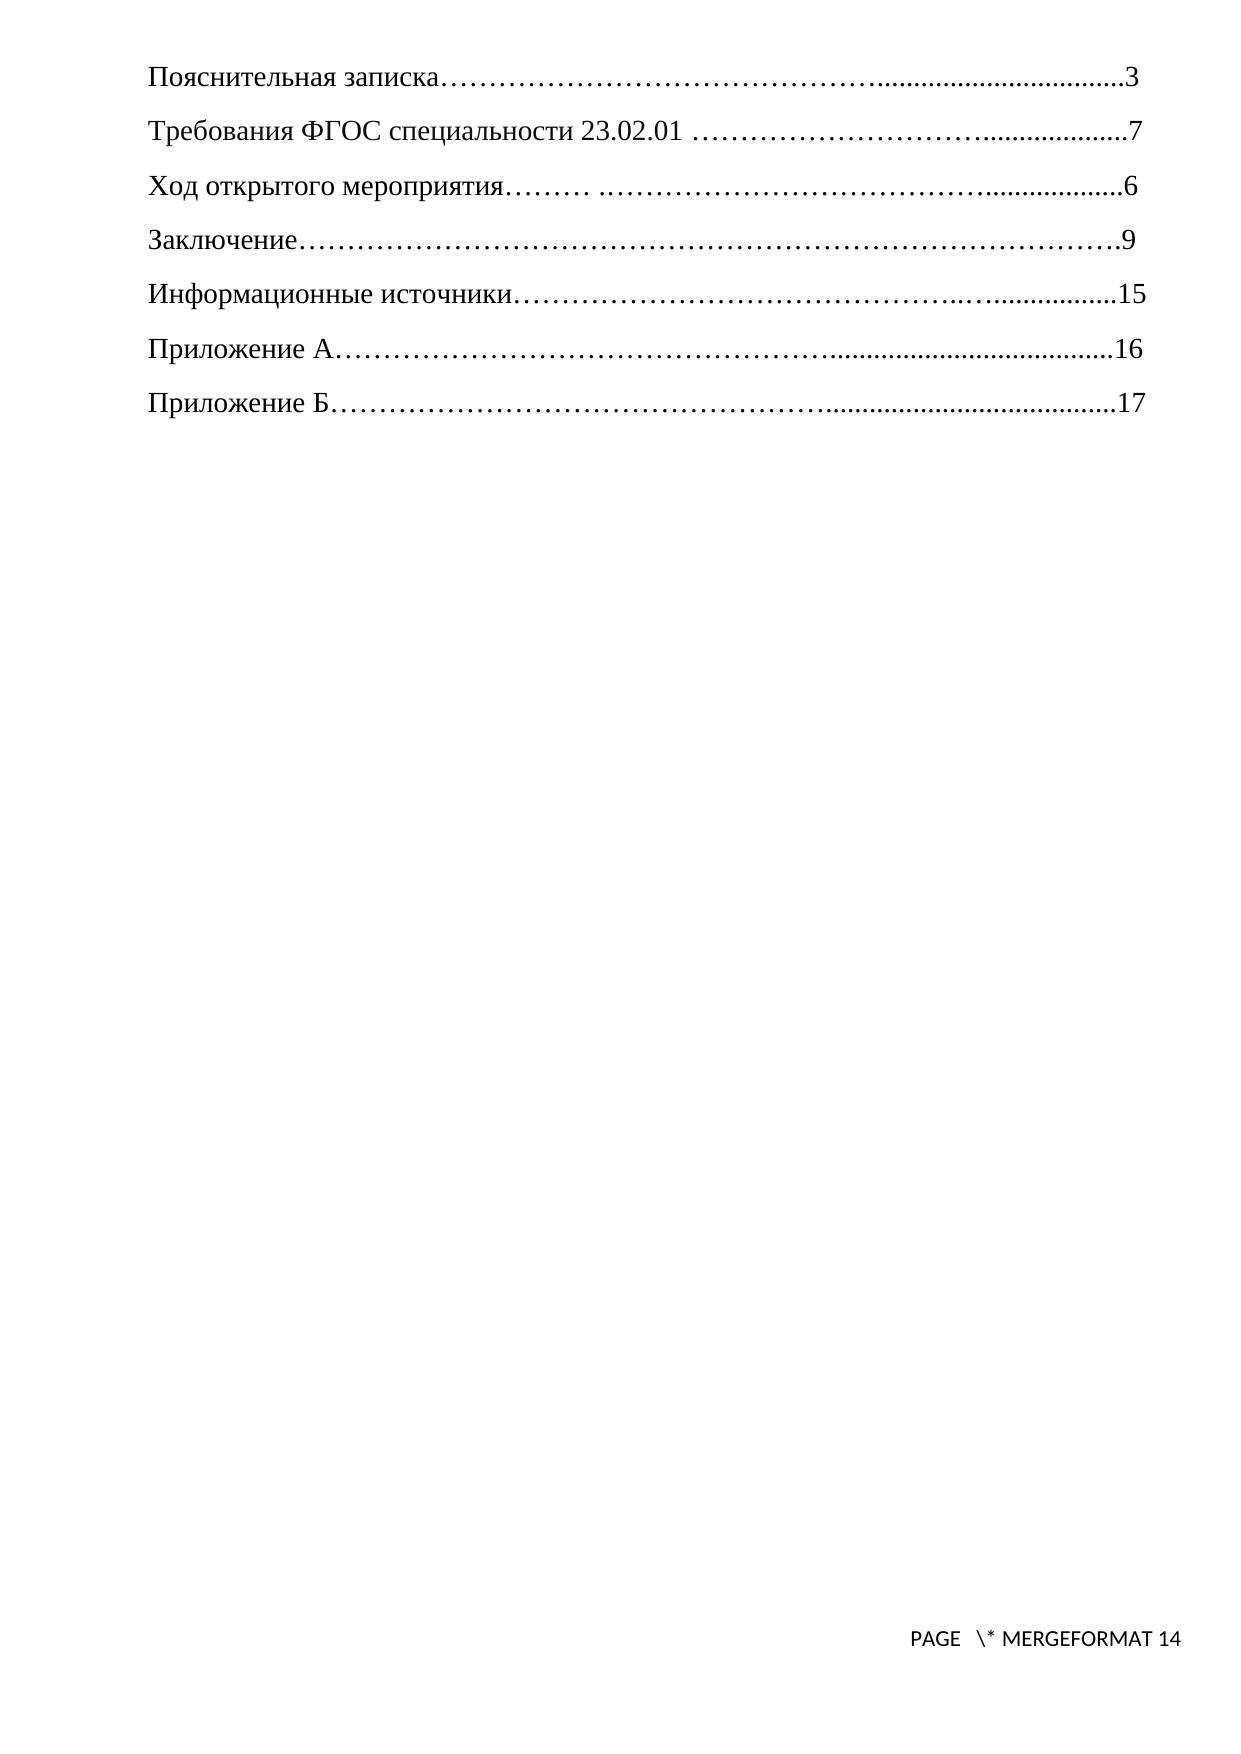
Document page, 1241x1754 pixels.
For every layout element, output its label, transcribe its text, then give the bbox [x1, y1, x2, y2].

text Приложение Б……………………………………………........................................17 [148, 385, 1181, 419]
text Ход открытого мероприятия……… .…………………………………...................6 [148, 168, 1181, 201]
text Заключение………………………………………………………………………….9 [148, 222, 1181, 256]
text Требования ФГОС специальности 23.02.01 …………………………....................7 [148, 113, 1181, 147]
text Информационные источники………………………………………..….................15 [148, 277, 1181, 310]
text Пояснительная записка………………………………………..................................3 [148, 59, 1181, 93]
text Приложение А…………………………………………….......................................16 [148, 331, 1181, 364]
